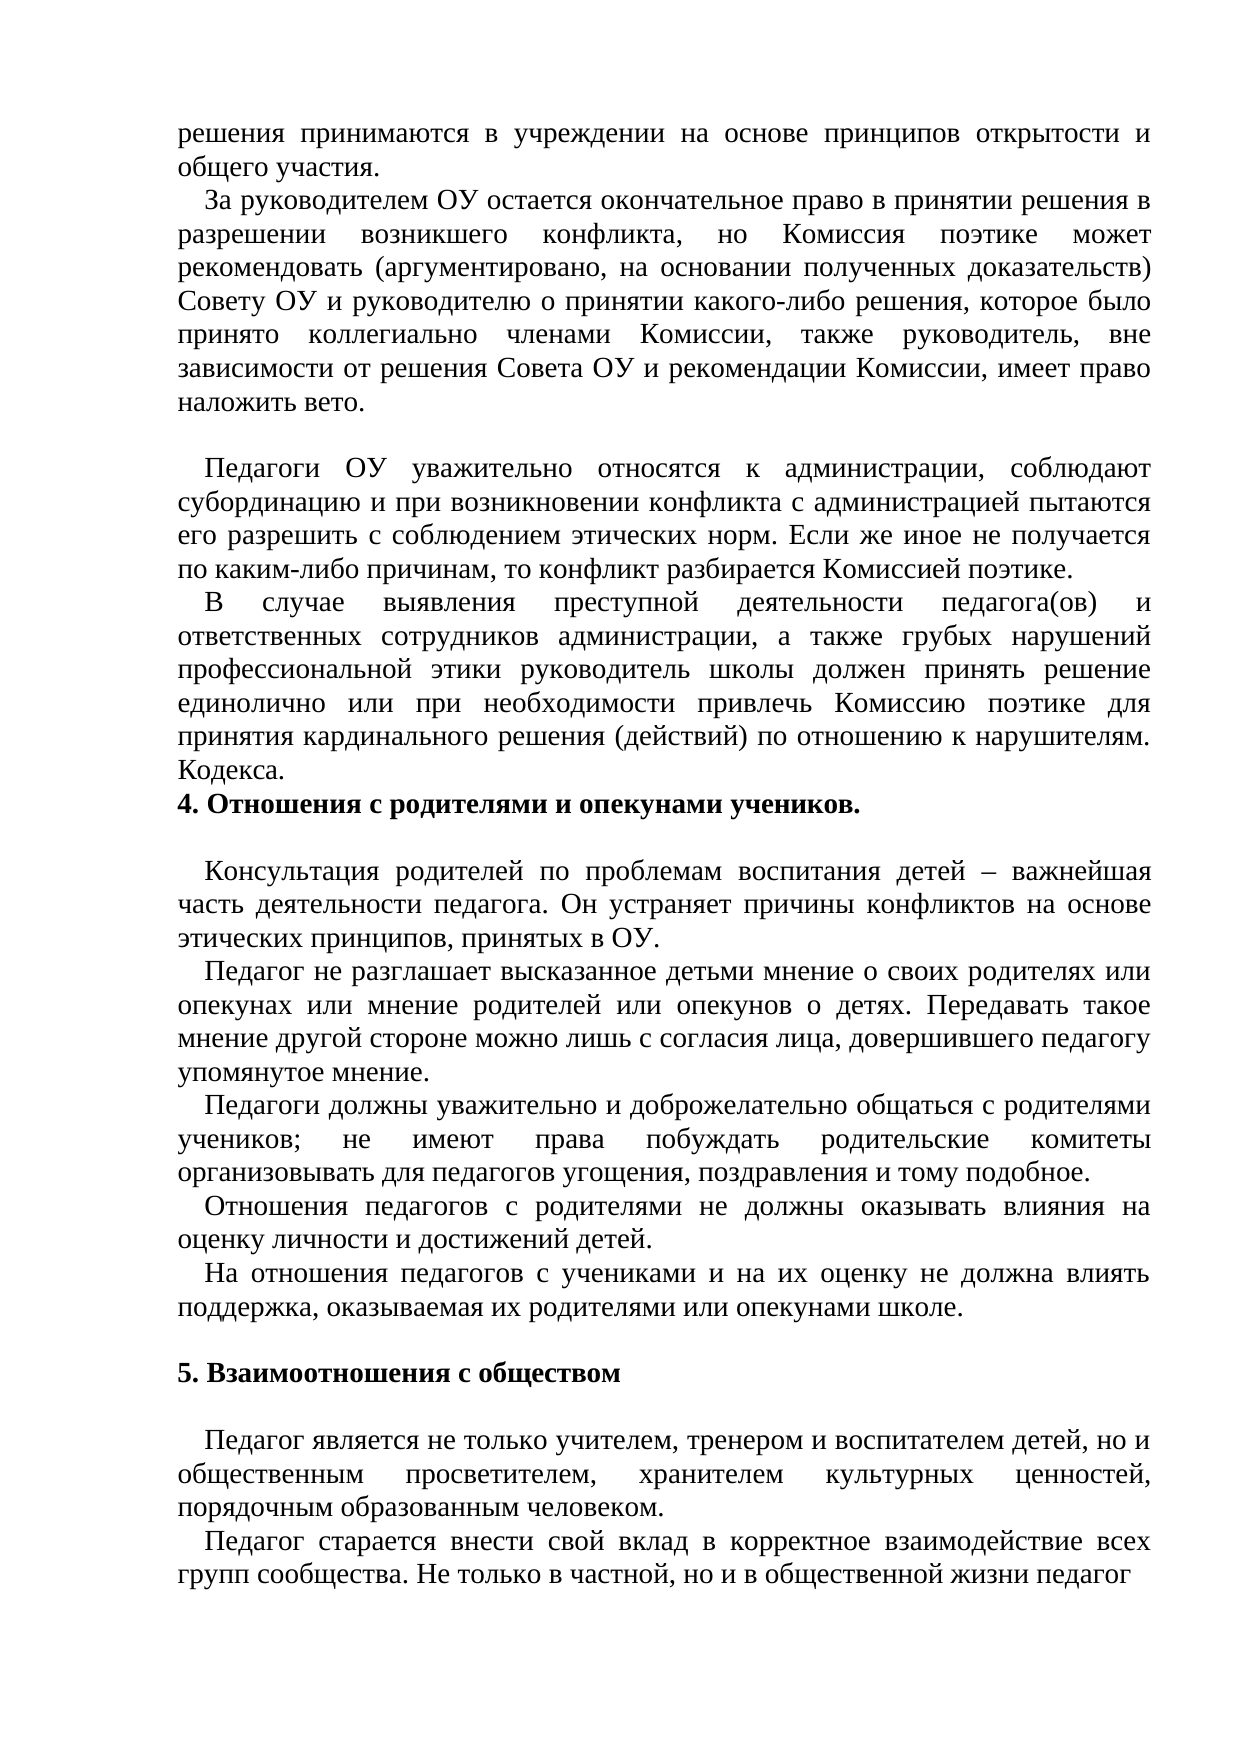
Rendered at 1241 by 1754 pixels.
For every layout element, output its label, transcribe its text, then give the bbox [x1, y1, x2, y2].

list Педагоги ОУ уважительно относятся к администрации, соблюдают субординацию и при возникновении конфликта с администрацией пытаются его разрешить с соблюдением этических норм. Если же иное не получается по каким-либо причинам, то конфликт разбирается Комиссией поэтике. [177, 450, 1152, 584]
subtitle Отношения с родителями и опекунами учеников. [177, 786, 1165, 820]
list В случае выявления преступной деятельности педагога(ов) и ответственных сотрудников администрации, а также грубых нарушений профессиональной этики руководитель школы должен принять решение единолично или при необходимости привлечь Комиссию поэтике для принятия кардинального решения (действий) по отношению к нарушителям. Кодекса. [177, 584, 1152, 786]
list Педагог старается внести свой вклад в корректное взаимодействие всех групп сообщества. Не только в частной, но и в общественной жизни педагог [177, 1523, 1152, 1590]
list Педагоги должны уважительно и доброжелательно общаться с родителями учеников; не имеют права побуждать родительские комитеты организовывать для педагогов угощения, поздравления и тому подобное. [177, 1087, 1152, 1188]
list Консультация родителей по проблемам воспитания детей – важнейшая часть деятельности педагога. Он устраняет причины конфликтов на основе этических принципов, принятых в ОУ. [177, 853, 1152, 953]
list Педагог не разглашает высказанное детьми мнение о своих родителях или опекунах или мнение родителей или опекунов о детях. Передавать такое мнение другой стороне можно лишь с согласия лица, довершившего педагогу упомянутое мнение. [177, 953, 1152, 1087]
list Отношения педагогов с родителями не должны оказывать влияния на оценку личности и достижений детей. [177, 1188, 1152, 1255]
list На отношения педагогов с учениками и на их оценку не должна влиять поддержка, оказываемая их родителями или опекунами школе. [177, 1255, 1151, 1322]
text решения принимаются в учреждении на основе принципов открытости и общего участия. [177, 115, 1151, 182]
list За руководителем ОУ остается окончательное право в принятии решения в разрешении возникшего конфликта, но Комиссия поэтике может рекомендовать (аргументировано, на основании полученных доказательств) Совету ОУ и руководителю о принятии какого-либо решения, которое было принято коллегиально членами Комиссии, также руководитель, вне зависимости от решения Совета ОУ и рекомендации Комиссии, имеет право наложить вето. [177, 182, 1152, 417]
list Педагог является не только учителем, тренером и воспитателем детей, но и общественным просветителем, хранителем культурных ценностей, порядочным образованным человеком. [177, 1422, 1152, 1523]
subtitle Взаимоотношения с обществом [177, 1356, 1165, 1389]
